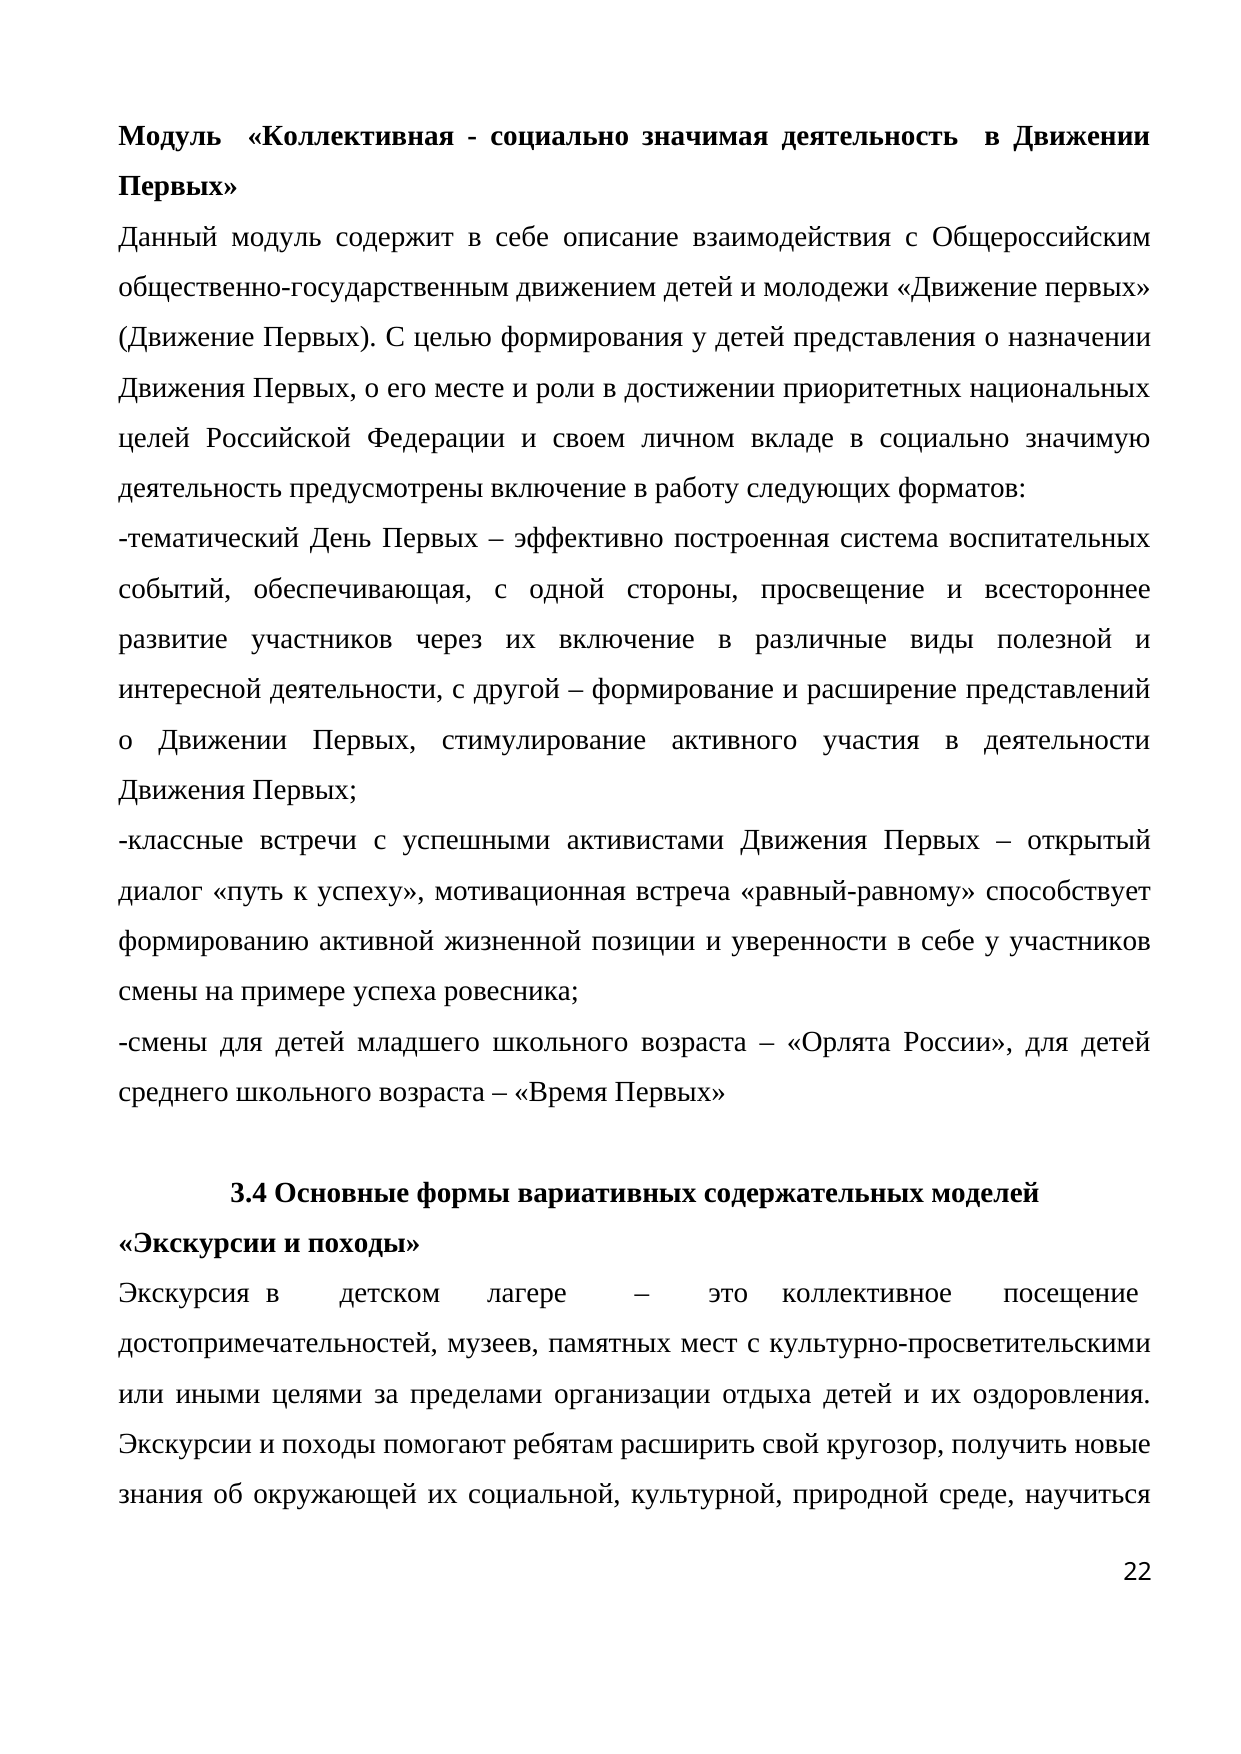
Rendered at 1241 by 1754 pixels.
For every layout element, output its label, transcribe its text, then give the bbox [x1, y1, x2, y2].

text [118, 1275, 1152, 1510]
text «Экскурсии и походы» [118, 1225, 1152, 1258]
text -тематический День Первых – эффективно построенная система воспитательных событий, обеспечивающая, с одной стороны, просвещение и всестороннее развитие участников через их включение в различные виды полезной и интересной деятельности, с другой – формирование и расширение представлений о Движении Первых, стимулирование активного участия в деятельности Движения Первых; [118, 521, 1152, 806]
text Модуль «Коллективная - социально значимая деятельность в Движении Первых» [118, 118, 1152, 202]
text Данный модуль содержит в себе описание взаимодействия с Общероссийским общественно-государственным движением детей и молодежи «Движение первых» (Движение Первых). С целью формирования у детей представления о назначении Движения Первых, о его месте и роли в достижении приоритетных национальных целей Российской Федерации и своем личном вкладе в социально значимую деятельность предусмотрены включение в работу следующих форматов: [118, 219, 1152, 504]
text -классные встречи с успешными активистами Движения Первых – открытый диалог «путь к успеху», мотивационная встреча «равный-равному» способствует формированию активной жизненной позиции и уверенности в себе у участников смены на примере успеха ровесника; [118, 822, 1152, 1007]
text -смены для детей младшего школьного возраста – «Орлята России», для детей среднего школьного возраста – «Время Первых» [118, 1024, 1152, 1108]
text 3.4 Основные формы вариативных содержательных моделей [118, 1175, 1152, 1208]
